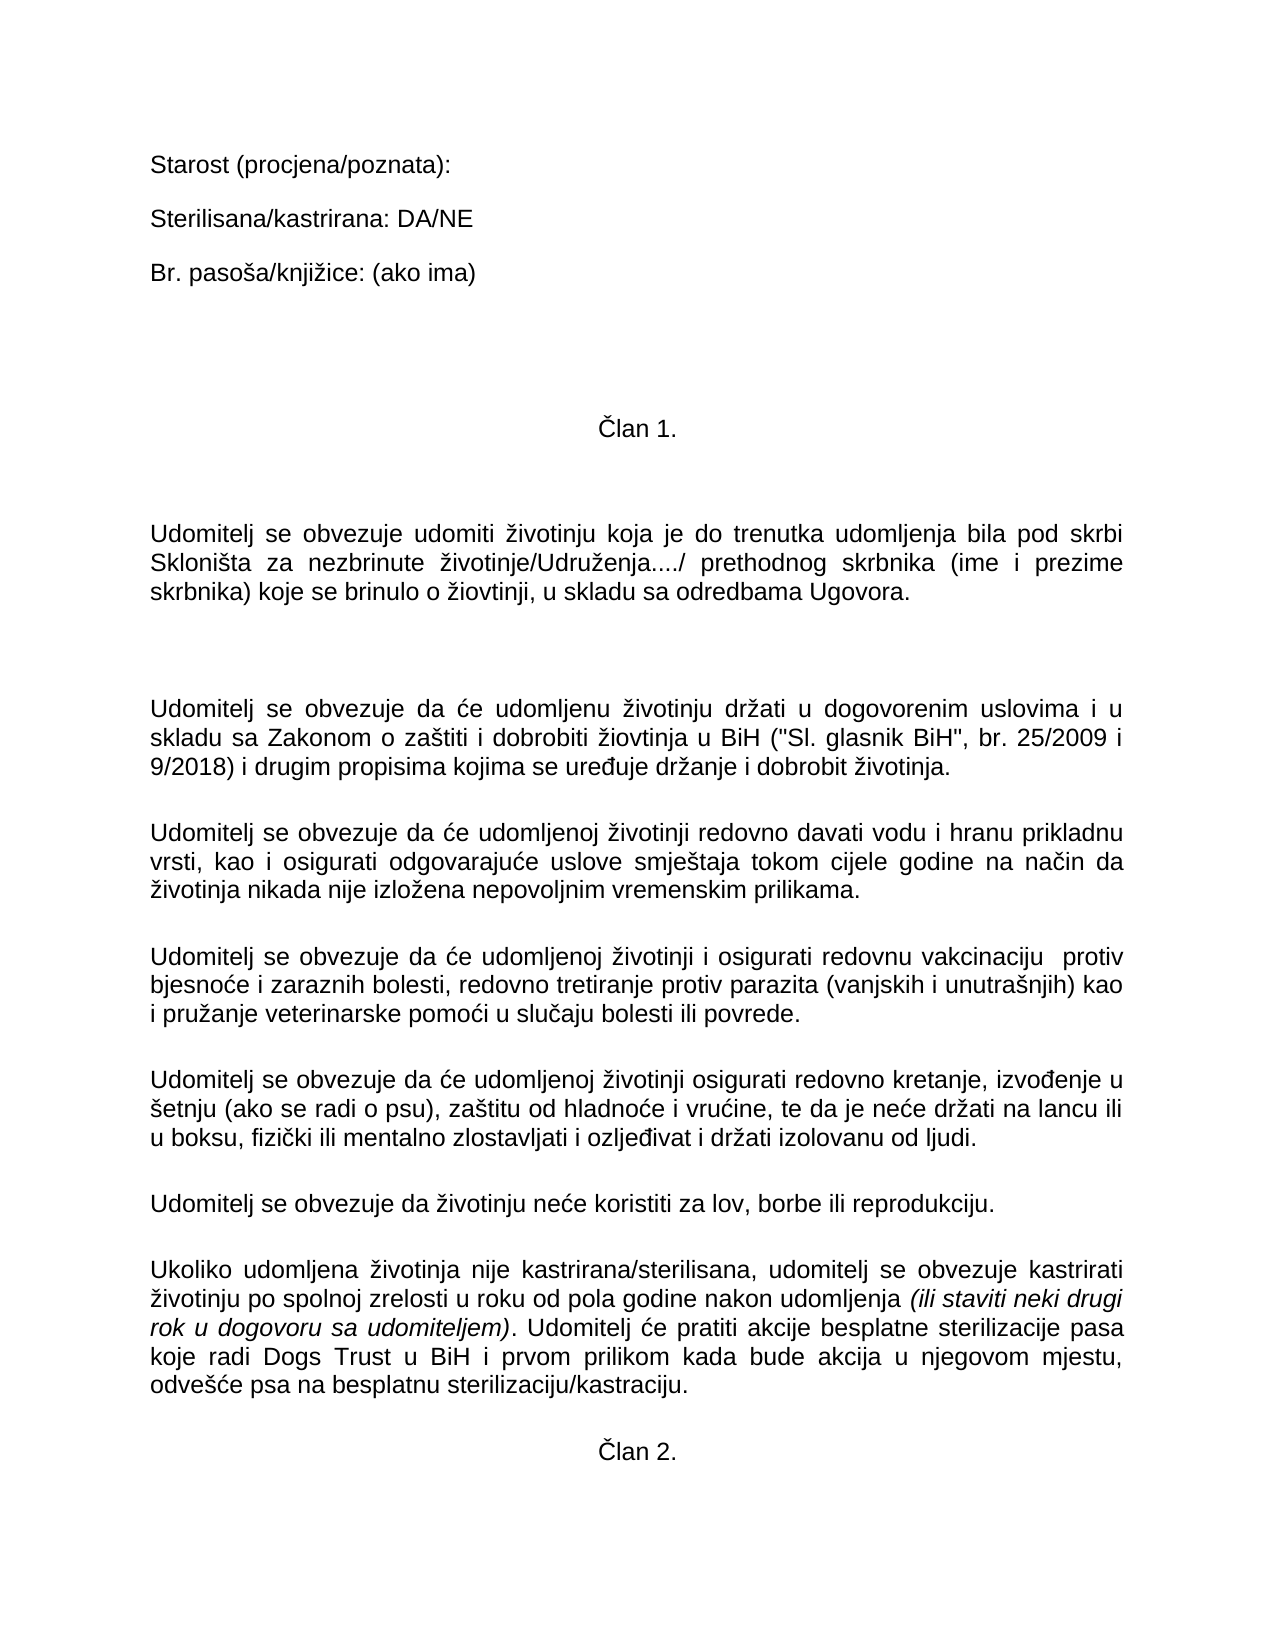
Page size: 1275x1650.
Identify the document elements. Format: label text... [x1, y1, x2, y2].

text Br. pasoša/knjižice: (ako ima) [150, 257, 1125, 286]
text Starost (procjena/poznata): [150, 150, 1125, 179]
subtitle Udomitelj se obvezuje da će udomljenoj životinji redovno davati vodu i hranu prikladnu vrsti, kao i osigurati odgovarajuće uslove smještaja tokom cijele godine na način da životinja nikada nije izložena nepovoljnim vremenskim prilikama. [150, 818, 1125, 904]
subtitle Ukoliko udomljena životinja nije kastrirana/sterilisana, udomitelj se obvezuje kastrirati životinju po spolnoj zrelosti u roku od pola godine nakon udomljenja (ili staviti neki drugi rok u dogovoru sa udomiteljem). Udomitelj će pratiti akcije besplatne sterilizacije pasa koje radi Dogs Trust u BiH i prvom prilikom kada bude akcija u njegovom mjestu, odvešće psa na besplatnu sterilizaciju/kastraciju. [150, 1255, 1125, 1399]
text Udomitelj se obvezuje udomiti životinju koja je do trenutka udomljenja bila pod skrbi Skloništa za nezbrinute životinje/Udruženja..../ prethodnog skrbnika (ime i prezime skrbnika) koje se brinulo o žiovtinji, u skladu sa odredbama Ugovora. [150, 519, 1125, 605]
text Član 1. [150, 414, 1125, 443]
subtitle Udomitelj se obvezuje da će udomljenu životinju držati u dogovorenim uslovima i u skladu sa Zakonom o zaštiti i dobrobiti žiovtinja u BiH ("Sl. glasnik BiH", br. 25/2009 i 9/2018) i drugim propisima kojima se uređuje držanje i dobrobit životinja. [150, 694, 1125, 780]
subtitle Udomitelj se obvezuje da životinju neće koristiti za lov, borbe ili reprodukciju. [150, 1189, 1125, 1218]
subtitle Član 2. [150, 1437, 1125, 1465]
subtitle Udomitelj se obvezuje da će udomljenoj životinji osigurati redovno kretanje, izvođenje u šetnju (ako se radi o psu), zaštitu od hladnoće i vrućine, te da je neće držati na lancu ili u boksu, fizički ili mentalno zlostavljati i ozljeđivat i držati izolovanu od ljudi. [150, 1065, 1125, 1152]
text Sterilisana/kastrirana: DA/NE [150, 204, 1125, 232]
subtitle Udomitelj se obvezuje da će udomljenoj životinji i osigurati redovnu vakcinaciju protiv bjesnoće i zaraznih bolesti, redovno tretiranje protiv parazita (vanjskih i unutrašnjih) kao i pružanje veterinarske pomoći u slučaju bolesti ili povrede. [150, 942, 1125, 1028]
